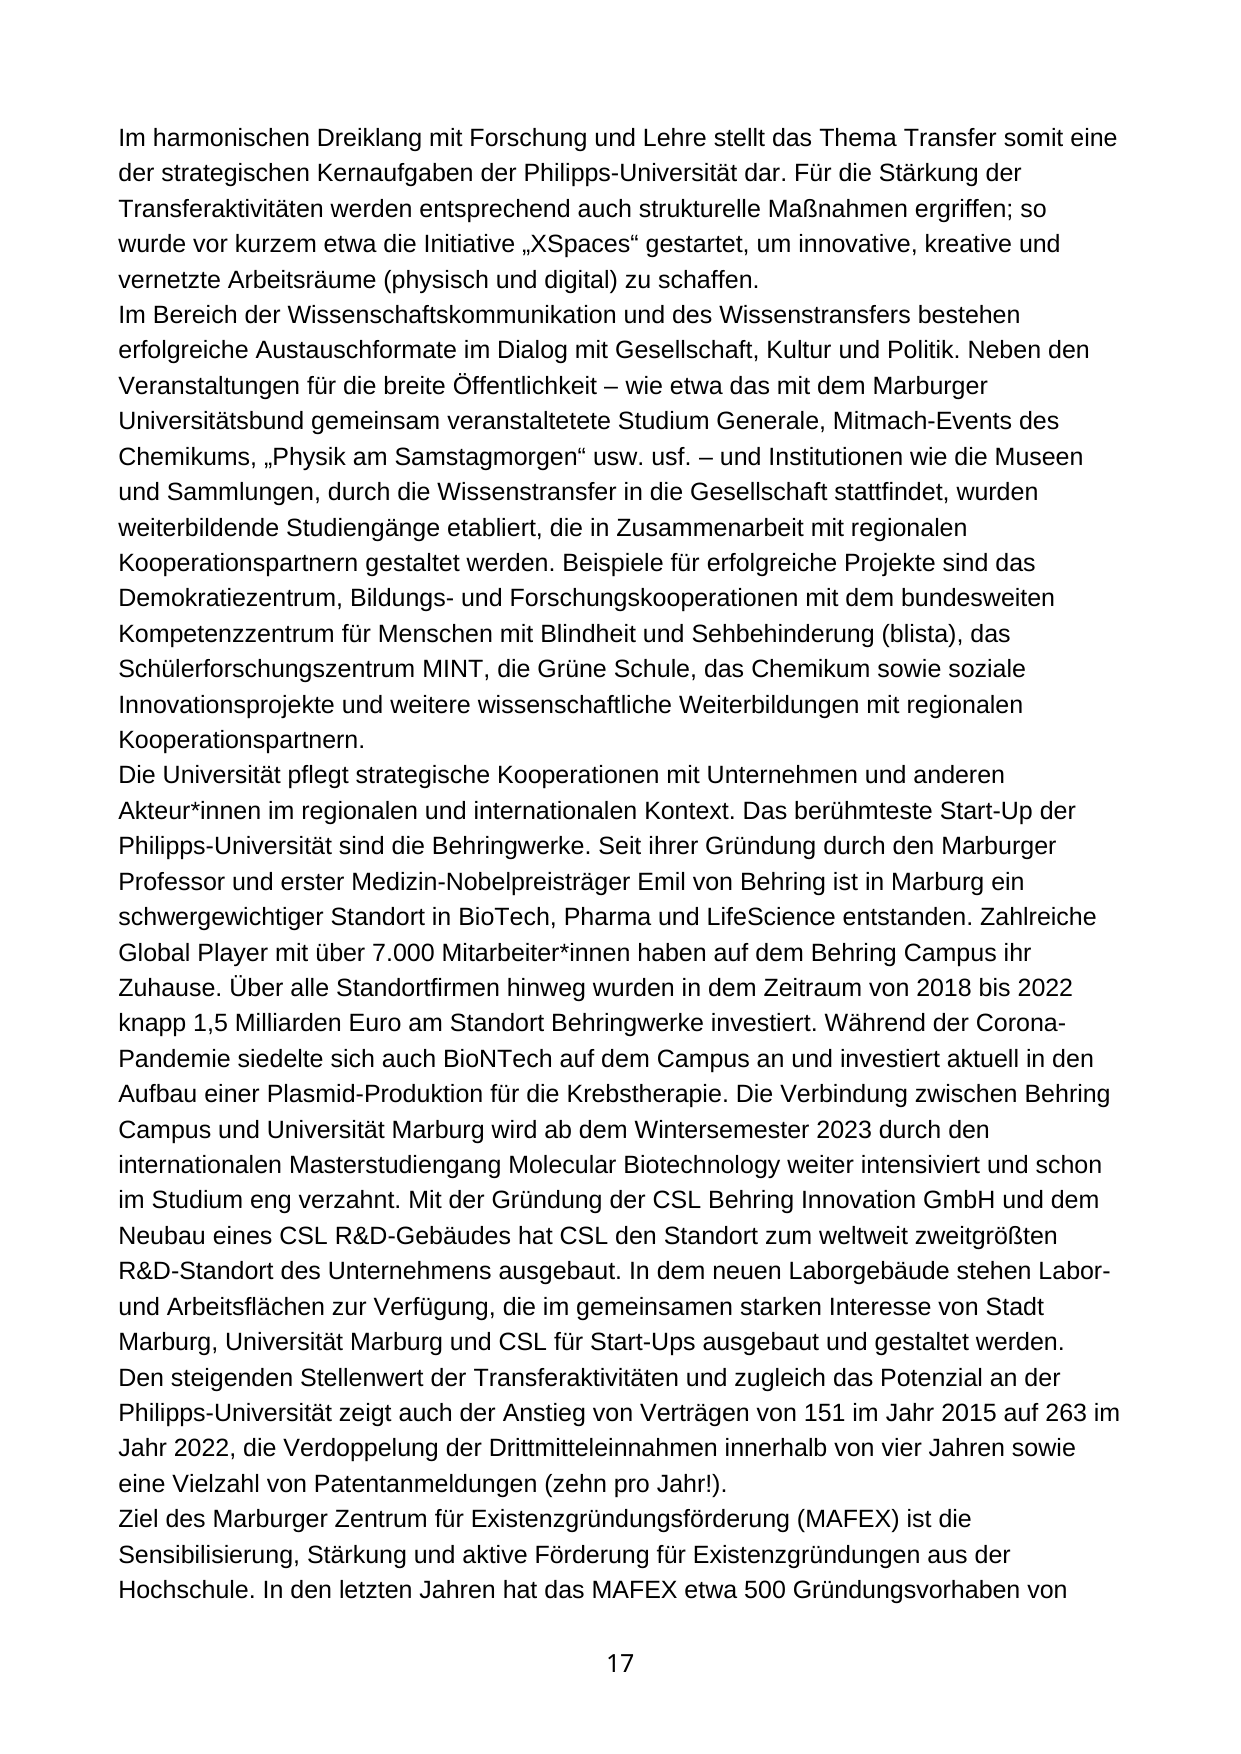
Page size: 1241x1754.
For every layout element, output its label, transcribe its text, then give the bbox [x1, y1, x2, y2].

text Den steigenden Stellenwert der Transferaktivitäten und zugleich das Potenzial an der Philipps-Universität zeigt auch der Anstieg von Verträgen von 151 im Jahr 2015 auf 263 im Jahr 2022, die Verdoppelung der Drittmitteleinnahmen innerhalb von vier Jahren sowie eine Vielzahl von Patentanmeldungen (zehn pro Jahr!). [118, 1358, 1122, 1499]
text Im Bereich der Wissenschaftskommunikation und des Wissenstransfers bestehen erfolgreiche Austauschformate im Dialog mit Gesellschaft, Kultur und Politik. Neben den Veranstaltungen für die breite Öffentlichkeit – wie etwa das mit dem Marburger Universitätsbund gemeinsam veranstaltetete Studium Generale, Mitmach-Events des Chemikums, „Physik am Samstagmorgen“ usw. usf. – und Institutionen wie die Museen und Sammlungen, durch die Wissenstransfer in die Gesellschaft stattfindet, wurden weiterbildende Studiengänge etabliert, die in Zusammenarbeit mit regionalen Kooperationspartnern gestaltet werden. Beispiele für erfolgreiche Projekte sind das Demokratiezentrum, Bildungs- und Forschungskooperationen mit dem bundesweiten Kompetenzzentrum für Menschen mit Blindheit und Sehbehinderung (blista), das Schülerforschungszentrum MINT, die Grüne Schule, das Chemikum sowie soziale Innovationsprojekte und weitere wissenschaftliche Weiterbildungen mit regionalen Kooperationspartnern. [118, 295, 1122, 756]
text Die Universität pflegt strategische Kooperationen mit Unternehmen und anderen Akteur*innen im regionalen und internationalen Kontext. Das berühmteste Start-Up der Philipps-Universität sind die Behringwerke. Seit ihrer Gründung durch den Marburger Professor und erster Medizin-Nobelpreisträger Emil von Behring ist in Marburg ein schwergewichtiger Standort in BioTech, Pharma und LifeScience entstanden. Zahlreiche Global Player mit über 7.000 Mitarbeiter*innen haben auf dem Behring Campus ihr Zuhause. Über alle Standortfirmen hinweg wurden in dem Zeitraum von 2018 bis 2022 knapp 1,5 Milliarden Euro am Standort Behringwerke investiert. Während der Corona-Pandemie siedelte sich auch BioNTech auf dem Campus an und investiert aktuell in den Aufbau einer Plasmid-Produktion für die Krebstherapie. Die Verbindung zwischen Behring Campus und Universität Marburg wird ab dem Wintersemester 2023 durch den internationalen Masterstudiengang Molecular Biotechnology weiter intensiviert und schon im Studium eng verzahnt. Mit der Gründung der CSL Behring Innovation GmbH und dem Neubau eines CSL R&D-Gebäudes hat CSL den Standort zum weltweit zweitgrößten R&D-Standort des Unternehmens ausgebaut. In dem neuen Laborgebäude stehen Labor- und Arbeitsflächen zur Verfügung, die im gemeinsamen starken Interesse von Stadt Marburg, Universität Marburg und CSL für Start-Ups ausgebaut und gestaltet werden. [118, 756, 1122, 1358]
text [118, 1499, 1122, 1606]
text Im harmonischen Dreiklang mit Forschung und Lehre stellt das Thema Transfer somit eine der strategischen Kernaufgaben der Philipps-Universität dar. Für die Stärkung der Transferaktivitäten werden entsprechend auch strukturelle Maßnahmen ergriffen; so wurde vor kurzem etwa die Initiative „XSpaces“ gestartet, um innovative, kreative und vernetzte Arbeitsräume (physisch und digital) zu schaffen. [118, 118, 1122, 295]
